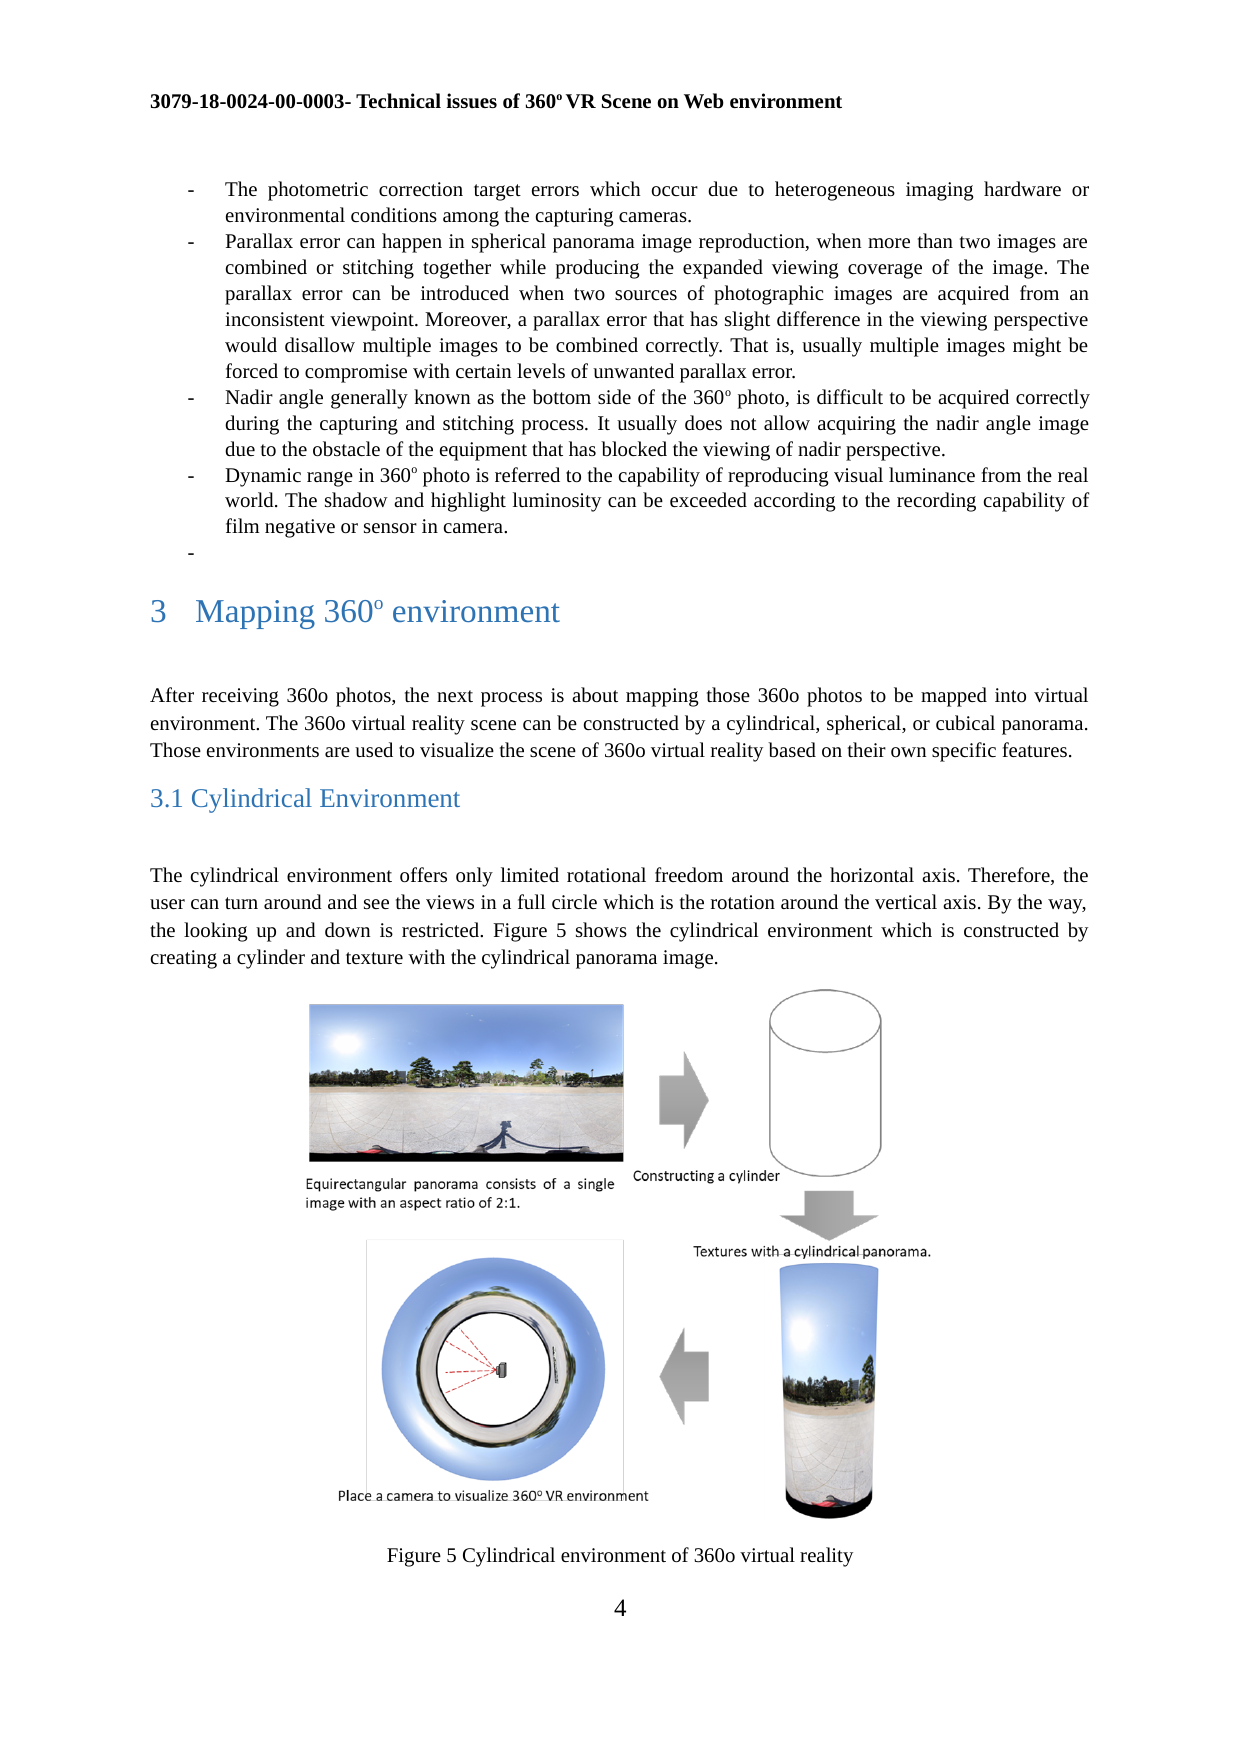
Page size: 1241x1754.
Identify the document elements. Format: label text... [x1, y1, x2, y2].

list Nadir angle generally known as the bottom side of the 360o photo, is difficult to be acquired correctly during the capturing and stitching process. It usually does not allow acquiring the nadir angle image due to the obstacle of the equipment that has blocked the viewing of nadir perspective. [187, 385, 1090, 461]
text Figure 5 Cylindrical environment of 360o virtual reality [150, 1543, 1090, 1567]
list The photometric correction target errors which occur due to heterogeneous imaging hardware or environmental conditions among the capturing cameras. [187, 177, 1090, 227]
subtitle Mapping 360o environment [150, 591, 1090, 629]
list Dynamic range in 360o photo is referred to the capability of reproducing visual luminance from the real world. The shadow and highlight luminosity can be exceeded according to the recording capability of film negative or sensor in camera. [187, 462, 1090, 538]
picture [295, 989, 945, 1522]
list Parallax error can happen in spherical panorama image reproduction, when more than two images are combined or stitching together while producing the expanded viewing coverage of the image. The parallax error can be introduced when two sources of photographic images are acquired from an inconsistent viewpoint. Moreover, a parallax error that has slight difference in the viewing perspective would disallow multiple images to be combined correctly. That is, usually multiple images might be forced to compromise with certain levels of unwanted parallax error. [187, 229, 1090, 383]
subtitle 3.1 Cylindrical Environment [150, 782, 1090, 814]
text The cylindrical environment offers only limited rotational freedom around the horizontal axis. Therefore, the user can turn around and see the views in a full circle which is the rotation around the vertical axis. By the way, the looking up and down is restricted. Figure 5 shows the cylindrical environment which is constructed by creating a cylinder and texture with the cylindrical panorama image. [150, 862, 1090, 969]
text After receiving 360o photos, the next process is about mapping those 360o photos to be mapped into virtual environment. The 360o virtual reality scene can be constructed by a cylindrical, spherical, or cubical panorama. Those environments are used to visualize the scene of 360o virtual reality based on their own specific features. [150, 683, 1090, 762]
